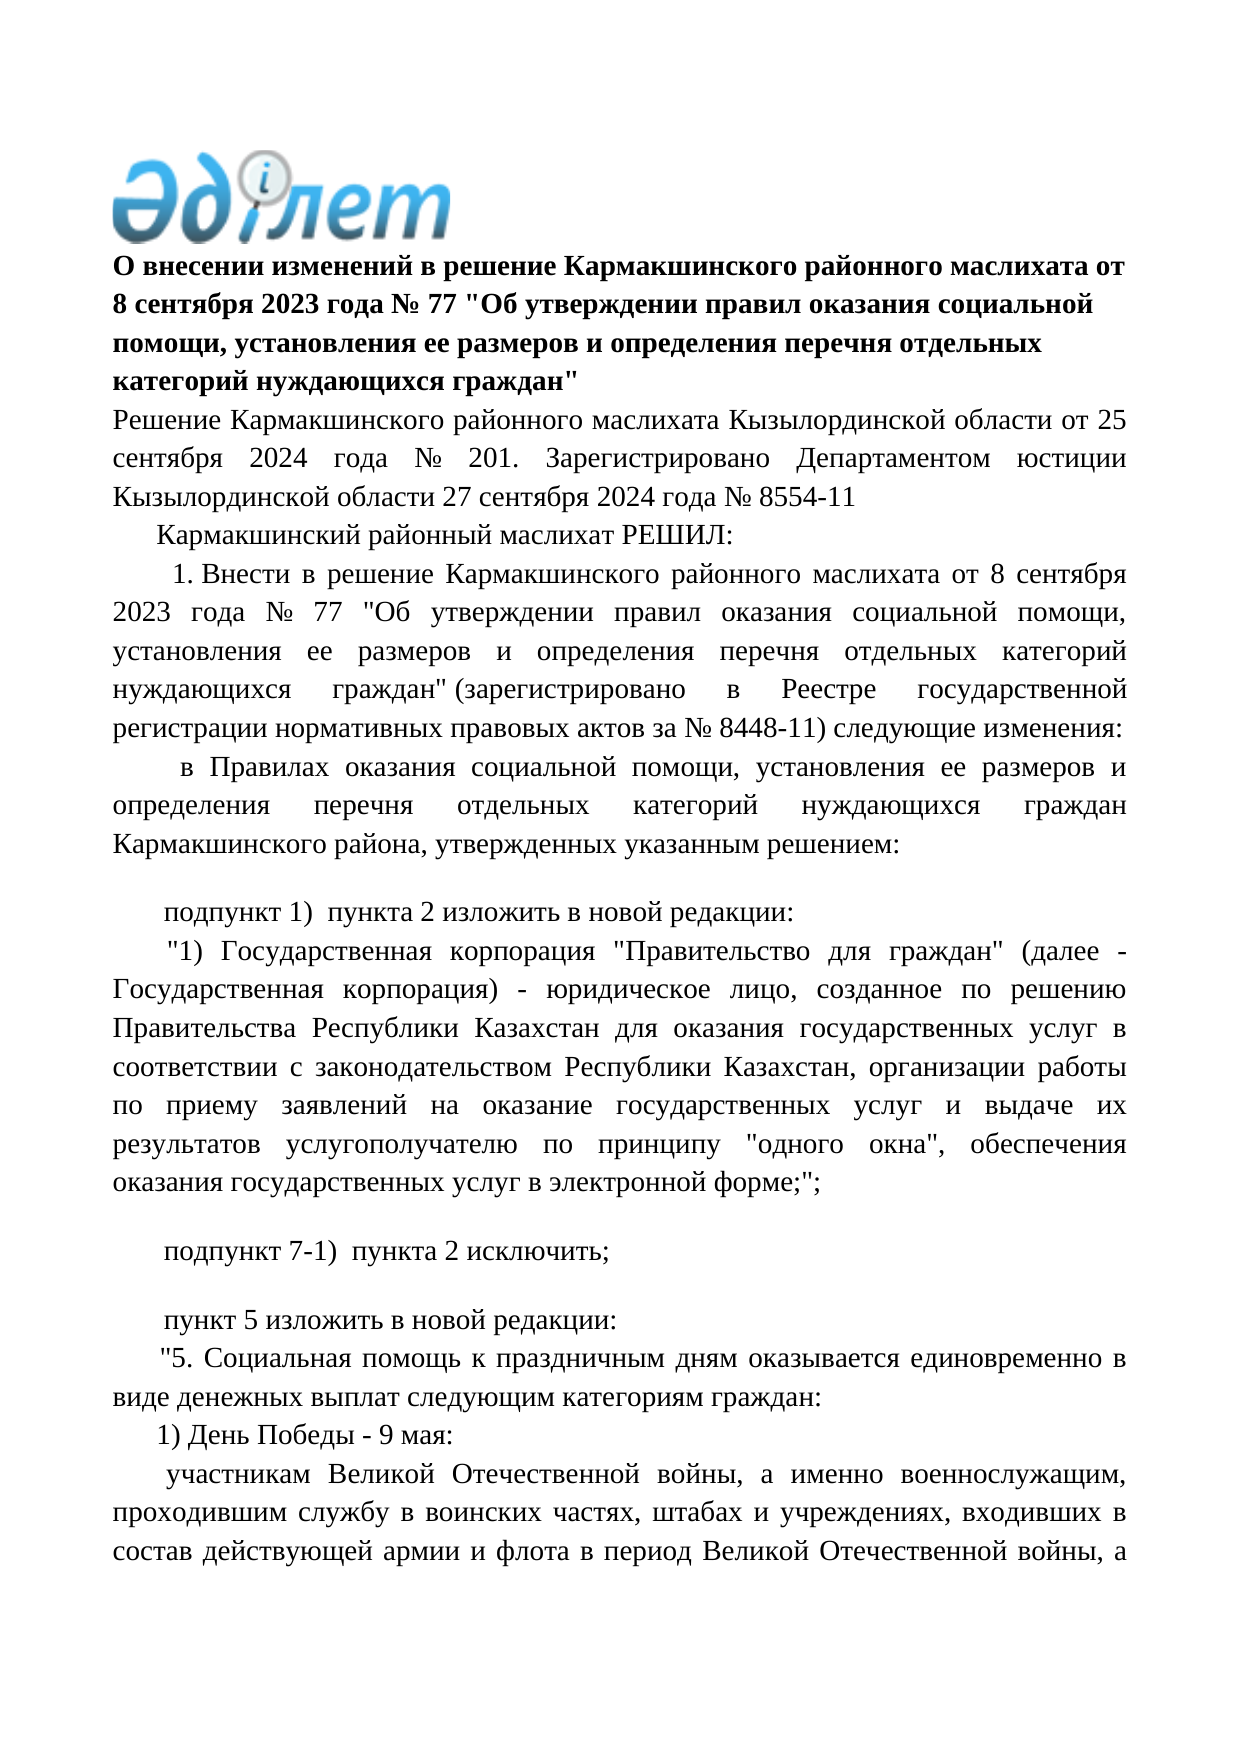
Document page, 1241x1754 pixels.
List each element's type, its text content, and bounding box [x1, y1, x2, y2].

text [112, 1456, 1128, 1567]
text О внесении изменений в решение Кармакшинского районного маслихата от 8 сентября 2023 года № 77 "Об утверждении правил оказания социальной помощи, установления ее размеров и определения перечня отдельных категорий нуждающихся граждан" [112, 248, 1128, 397]
text "1) Государственная корпорация "Правительство для граждан" (далее - Государственная корпорация) - юридическое лицо, созданное по решению Правительства Республики Казахстан для оказания государственных услуг в соответствии с законодательством Республики Казахстан, организации работы по приему заявлений на оказание государственных услуг и выдаче их результатов услугополучателю по принципу "одного окна", обеспечения оказания государственных услуг в электронной форме;"; [112, 933, 1128, 1198]
text "5. Социальная помощь к праздничным дням оказывается единовременно в виде денежных выплат следующим категориям граждан: [112, 1340, 1128, 1412]
text Решение Кармакшинского районного маслихата Кызылординской области от 25 сентября 2024 года № 201. Зарегистрировано Департаментом юстиции Кызылординской области 27 сентября 2024 года № 8554-11 [112, 402, 1128, 512]
text в Правилах оказания социальной помощи, установления ее размеров и определения перечня отдельных категорий нуждающихся граждан Кармакшинского района, утвержденных указанным решением: [112, 749, 1128, 859]
picture [112, 150, 451, 244]
text подпункт 1) пункта 2 изложить в новой редакции: [112, 894, 1128, 928]
text 1) День Победы - 9 мая: [112, 1417, 1128, 1451]
text 1. Внести в решение Кармакшинского районного маслихата от 8 сентября 2023 года № 77 "Об утверждении правил оказания социальной помощи, установления ее размеров и определения перечня отдельных категорий нуждающихся граждан" (зарегистрировано в Реестре государственной регистрации нормативных правовых актов за № 8448-11) следующие изменения: [112, 556, 1128, 744]
text пункт 5 изложить в новой редакции: [112, 1302, 1128, 1335]
text Кармакшинский районный маслихат РЕШИЛ: [112, 517, 1128, 551]
text подпункт 7-1) пункта 2 исключить; [112, 1233, 1128, 1267]
